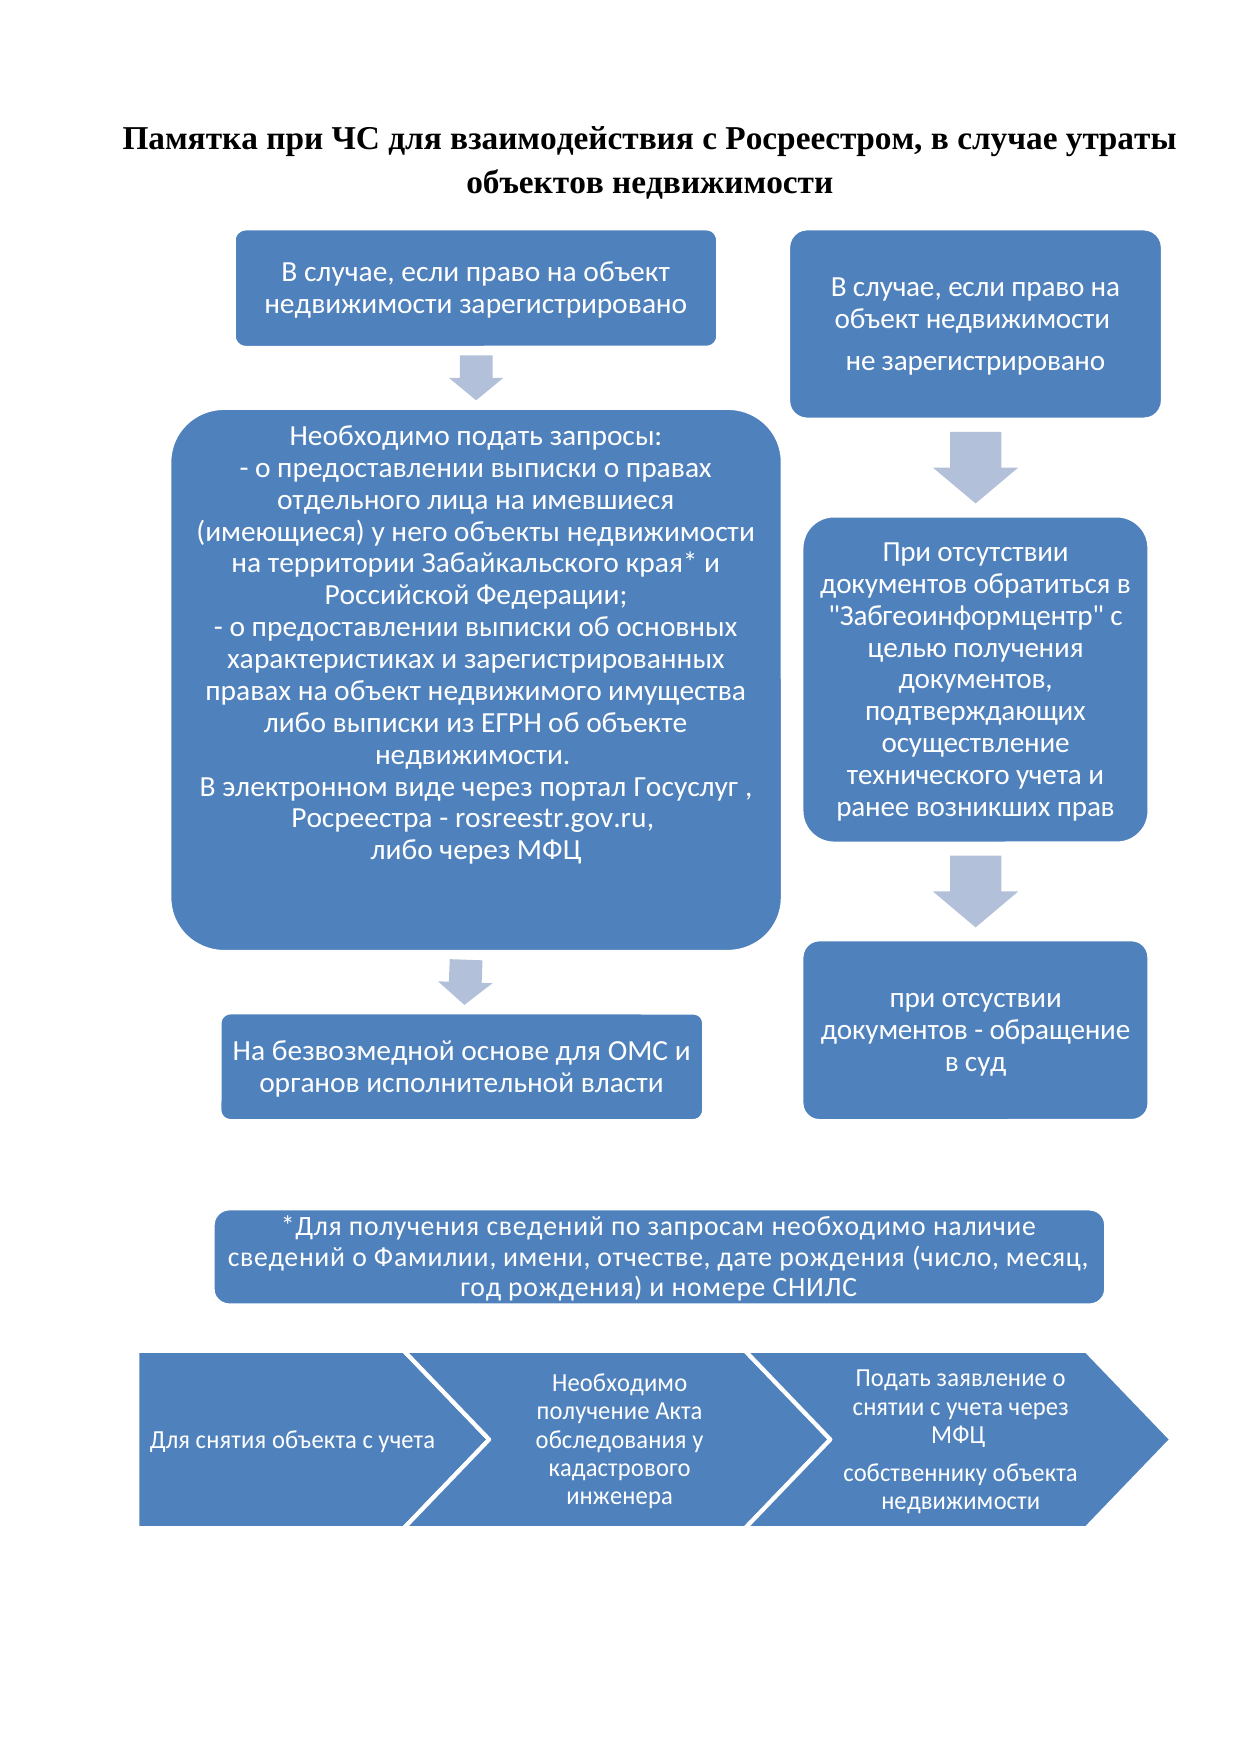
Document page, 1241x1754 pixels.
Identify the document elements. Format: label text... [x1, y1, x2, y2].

text Памятка при ЧС для взаимодействия с Росреестром, в случае утраты объектов недвижимости [103, 118, 1196, 201]
